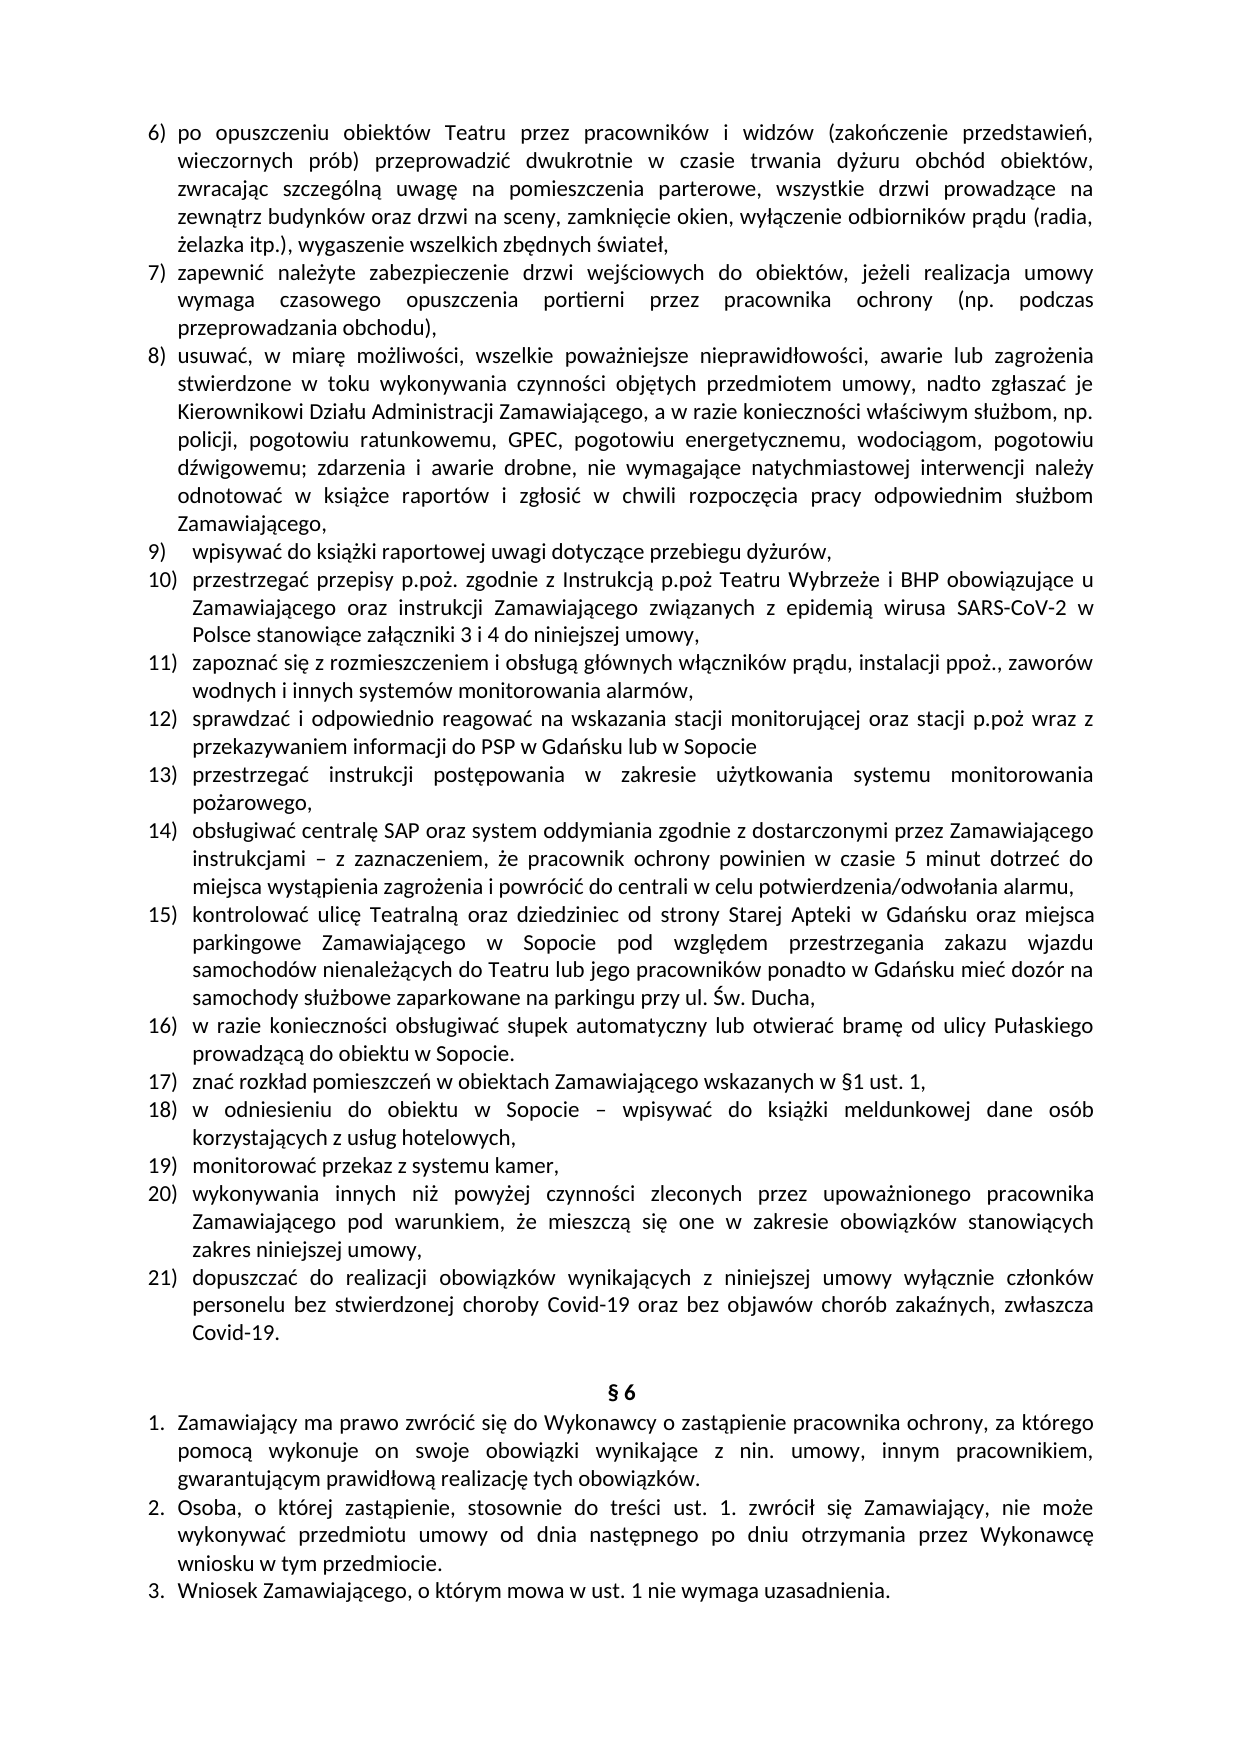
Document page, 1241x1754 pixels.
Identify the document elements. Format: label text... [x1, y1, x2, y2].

list dopuszczać do realizacji obowiązków wynikających z niniejszej umowy wyłącznie członków personelu bez stwierdzonej choroby Covid-19 oraz bez objawów chorób zakaźnych, zwłaszcza Covid-19. [148, 1263, 1095, 1346]
text § 6 [148, 1378, 1095, 1406]
list znać rozkład pomieszczeń w obiektach Zamawiającego wskazanych w §1 ust. 1, [148, 1067, 1095, 1095]
list sprawdzać i odpowiednio reagować na wskazania stacji monitorującej oraz stacji p.poż wraz z przekazywaniem informacji do PSP w Gdańsku lub w Sopocie [148, 704, 1095, 760]
list Wniosek Zamawiającego, o którym mowa w ust. 1 nie wymaga uzasadnienia. [148, 1577, 1095, 1605]
list obsługiwać centralę SAP oraz system oddymiania zgodnie z dostarczonymi przez Zamawiającego instrukcjami – z zaznaczeniem, że pracownik ochrony powinien w czasie 5 minut dotrzeć do miejsca wystąpienia zagrożenia i powrócić do centrali w celu potwierdzenia/odwołania alarmu, [148, 816, 1095, 900]
list Zamawiający ma prawo zwrócić się do Wykonawcy o zastąpienie pracownika ochrony, za którego pomocą wykonuje on swoje obowiązki wynikające z nin. umowy, innym pracownikiem, gwarantującym prawidłową realizację tych obowiązków. [148, 1408, 1095, 1493]
list kontrolować ulicę Teatralną oraz dziedziniec od strony Starej Apteki w Gdańsku oraz miejsca parkingowe Zamawiającego w Sopocie pod względem przestrzegania zakazu wjazdu samochodów nienależących do Teatru lub jego pracowników ponadto w Gdańsku mieć dozór na samochody służbowe zaparkowane na parkingu przy ul. Św. Ducha, [148, 900, 1095, 1011]
list przestrzegać instrukcji postępowania w zakresie użytkowania systemu monitorowania pożarowego, [148, 760, 1095, 816]
list w odniesieniu do obiektu w Sopocie – wpisywać do książki meldunkowej dane osób korzystających z usług hotelowych, [148, 1095, 1095, 1151]
list wykonywania innych niż powyżej czynności zleconych przez upoważnionego pracownika Zamawiającego pod warunkiem, że mieszczą się one w zakresie obowiązków stanowiących zakres niniejszej umowy, [148, 1179, 1095, 1263]
list usuwać, w miarę możliwości, wszelkie poważniejsze nieprawidłowości, awarie lub zagrożenia stwierdzone w toku wykonywania czynności objętych przedmiotem umowy, nadto zgłaszać je Kierownikowi Działu Administracji Zamawiającego, a w razie konieczności właściwym służbom, np. policji, pogotowiu ratunkowemu, GPEC, pogotowiu energetycznemu, wodociągom, pogotowiu dźwigowemu; zdarzenia i awarie drobne, nie wymagające natychmiastowej interwencji należy odnotować w książce raportów i zgłosić w chwili rozpoczęcia pracy odpowiednim służbom Zamawiającego, [148, 341, 1095, 537]
list wpisywać do książki raportowej uwagi dotyczące przebiegu dyżurów, [148, 537, 1095, 565]
list Osoba, o której zastąpienie, stosownie do treści ust. 1. zwrócił się Zamawiający, nie może wykonywać przedmiotu umowy od dnia następnego po dniu otrzymania przez Wykonawcę wniosku w tym przedmiocie. [148, 1493, 1095, 1577]
list zapoznać się z rozmieszczeniem i obsługą głównych włączników prądu, instalacji ppoż., zaworów wodnych i innych systemów monitorowania alarmów, [148, 648, 1095, 704]
list zapewnić należyte zabezpieczenie drzwi wejściowych do obiektów, jeżeli realizacja umowy wymaga czasowego opuszczenia portierni przez pracownika ochrony (np. podczas przeprowadzania obchodu), [148, 258, 1095, 341]
list w razie konieczności obsługiwać słupek automatyczny lub otwierać bramę od ulicy Pułaskiego prowadzącą do obiektu w Sopocie. [148, 1011, 1095, 1067]
list po opuszczeniu obiektów Teatru przez pracowników i widzów (zakończenie przedstawień, wieczornych prób) przeprowadzić dwukrotnie w czasie trwania dyżuru obchód obiektów, zwracając szczególną uwagę na pomieszczenia parterowe, wszystkie drzwi prowadzące na zewnątrz budynków oraz drzwi na sceny, zamknięcie okien, wyłączenie odbiorników prądu (radia, żelazka itp.), wygaszenie wszelkich zbędnych świateł, [148, 118, 1095, 258]
list przestrzegać przepisy p.poż. zgodnie z Instrukcją p.poż Teatru Wybrzeże i BHP obowiązujące u Zamawiającego oraz instrukcji Zamawiającego związanych z epidemią wirusa SARS-CoV-2 w Polsce stanowiące załączniki 3 i 4 do niniejszej umowy, [148, 565, 1095, 648]
list monitorować przekaz z systemu kamer, [148, 1151, 1095, 1179]
